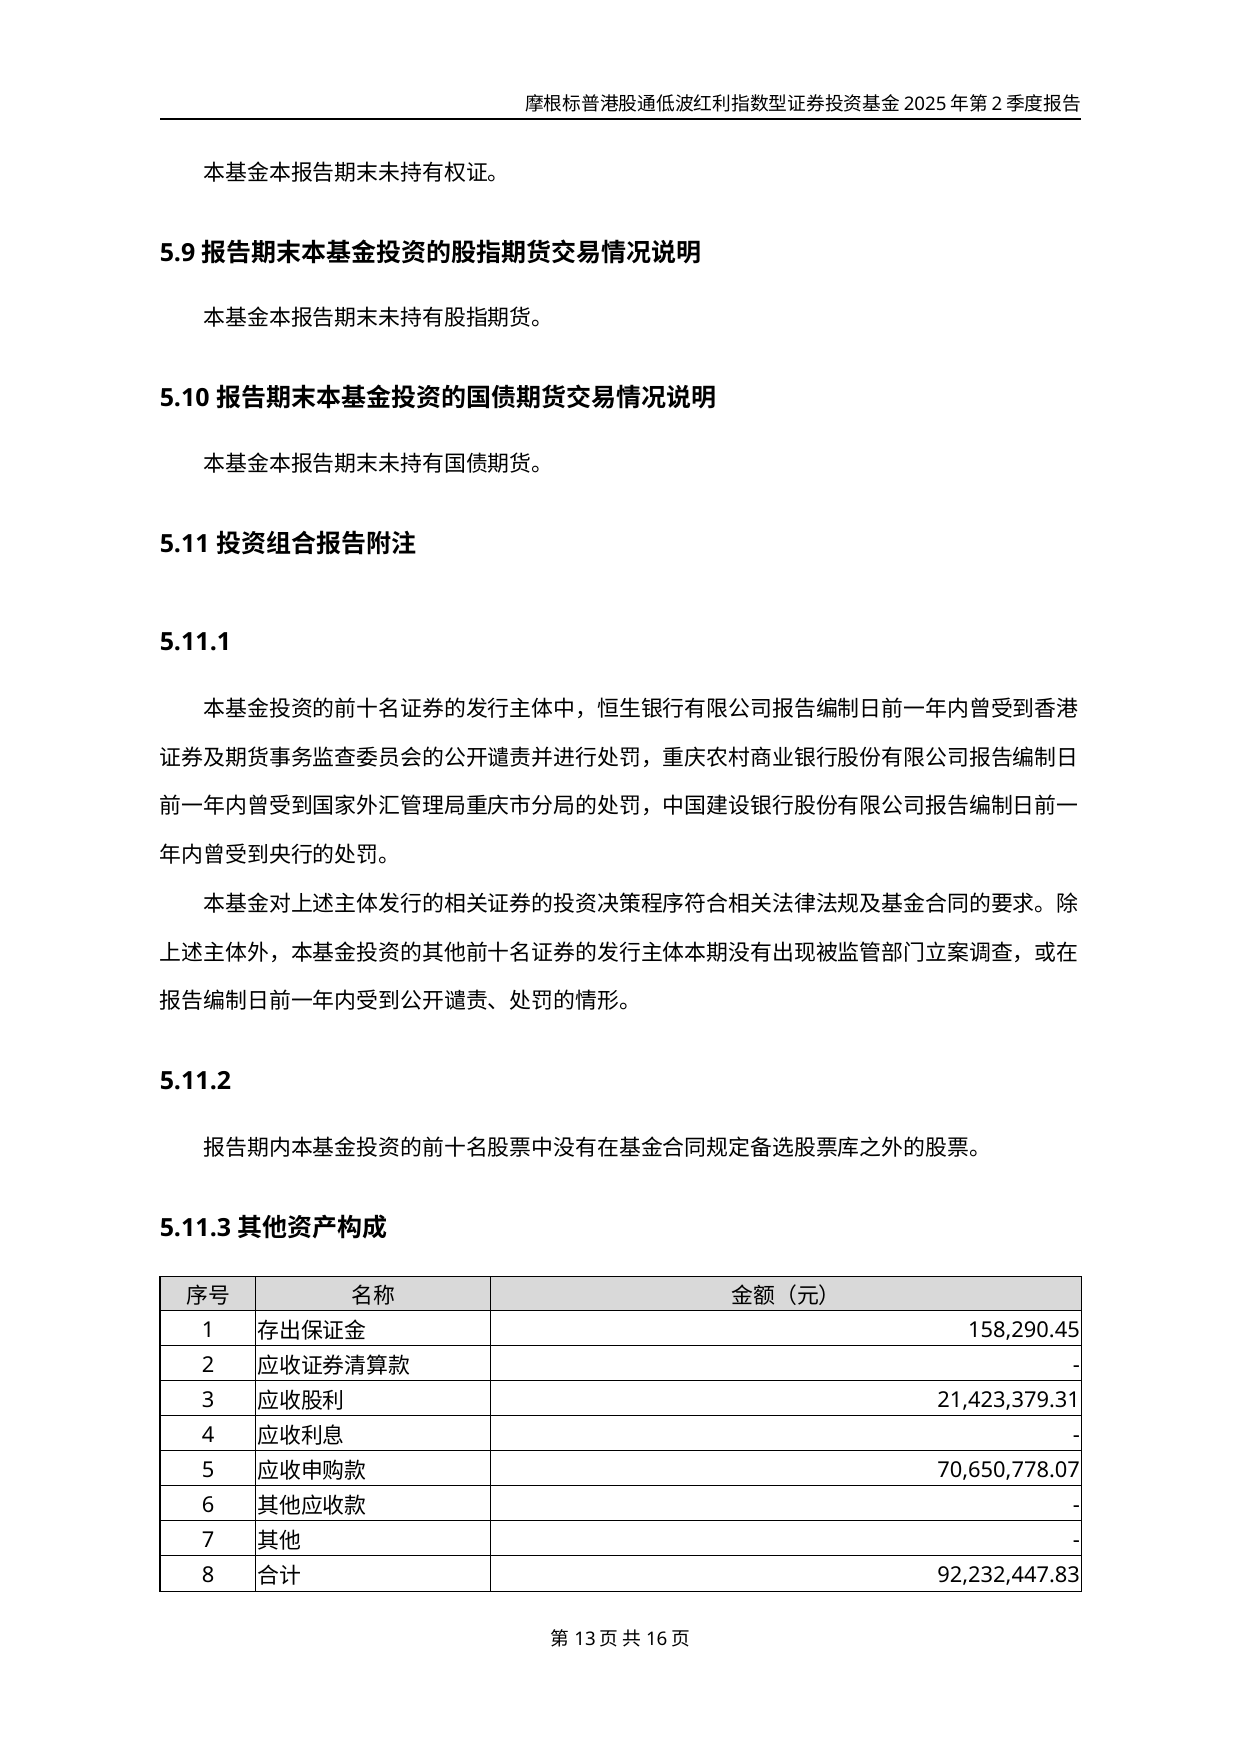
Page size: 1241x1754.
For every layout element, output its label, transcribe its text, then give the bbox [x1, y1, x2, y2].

table_cell 7 [161, 1521, 255, 1555]
table_cell - [491, 1346, 1081, 1380]
title 报告期末本基金投资的国债期货交易情况说明 [159, 365, 1081, 430]
text 本基金本报告期末未持有国债期货。 [159, 447, 1081, 479]
table_cell 6 [161, 1486, 255, 1520]
table_cell 应收股利 [256, 1381, 490, 1415]
table_cell 4 [161, 1416, 255, 1450]
text 本基金投资的前十名证券的发行主体中，恒生银行有限公司报告编制日前一年内曾受到香港证券及期货事务监查委员会的公开谴责并进行处罚，重庆农村商业银行股份有限公司报告编制日前一年内曾受到国家外汇管理局重庆市分局的处罚，中国建设银行股份有限公司报告编制日前一年内曾受到央行的处罚。 本基金对上述主体发行的相关证券的投资决策程序符合相关法律法规及基金合同的要求。除上述主体外，本基金投资的其他前十名证券的发行主体本期没有出现被监管部门立案调查，或在报告编制日前一年内受到公开谴责、处罚的情形。 [159, 691, 1081, 1016]
table_header 名称 [256, 1277, 490, 1310]
table_cell 应收证券清算款 [256, 1346, 490, 1380]
table_cell 8 [161, 1556, 255, 1591]
table_header 金额（元） [491, 1277, 1081, 1310]
table_cell 158,290.45 [491, 1311, 1081, 1345]
title 报告期末本基金投资的股指期货交易情况说明 [159, 219, 1081, 284]
table_cell 应收利息 [256, 1416, 490, 1450]
table_cell 应收申购款 [256, 1451, 490, 1485]
title 其他资产构成 [159, 1194, 1081, 1259]
table_cell - [491, 1521, 1081, 1555]
table_cell - [491, 1486, 1081, 1520]
table_cell 存出保证金 [256, 1311, 490, 1345]
text 本基金本报告期末未持有股指期货。 [159, 301, 1081, 333]
title 投资组合报告附注 [159, 510, 1081, 575]
table_cell 3 [161, 1381, 255, 1415]
table_cell 1 [161, 1311, 255, 1345]
table_cell 合计 [256, 1556, 490, 1591]
table_cell 5 [161, 1451, 255, 1485]
table_cell 其他 [256, 1521, 490, 1555]
table_cell 21,423,379.31 [491, 1381, 1081, 1415]
table_cell 92,232,447.83 [491, 1556, 1081, 1591]
table_cell - [491, 1416, 1081, 1450]
table_cell 70,650,778.07 [491, 1451, 1081, 1485]
text 报告期内本基金投资的前十名股票中没有在基金合同规定备选股票库之外的股票。 [159, 1129, 1081, 1162]
table_header 序号 [161, 1277, 255, 1310]
table_cell 2 [161, 1346, 255, 1380]
table_cell 其他应收款 [256, 1486, 490, 1520]
text 本基金本报告期末未持有权证。 [159, 155, 1081, 188]
